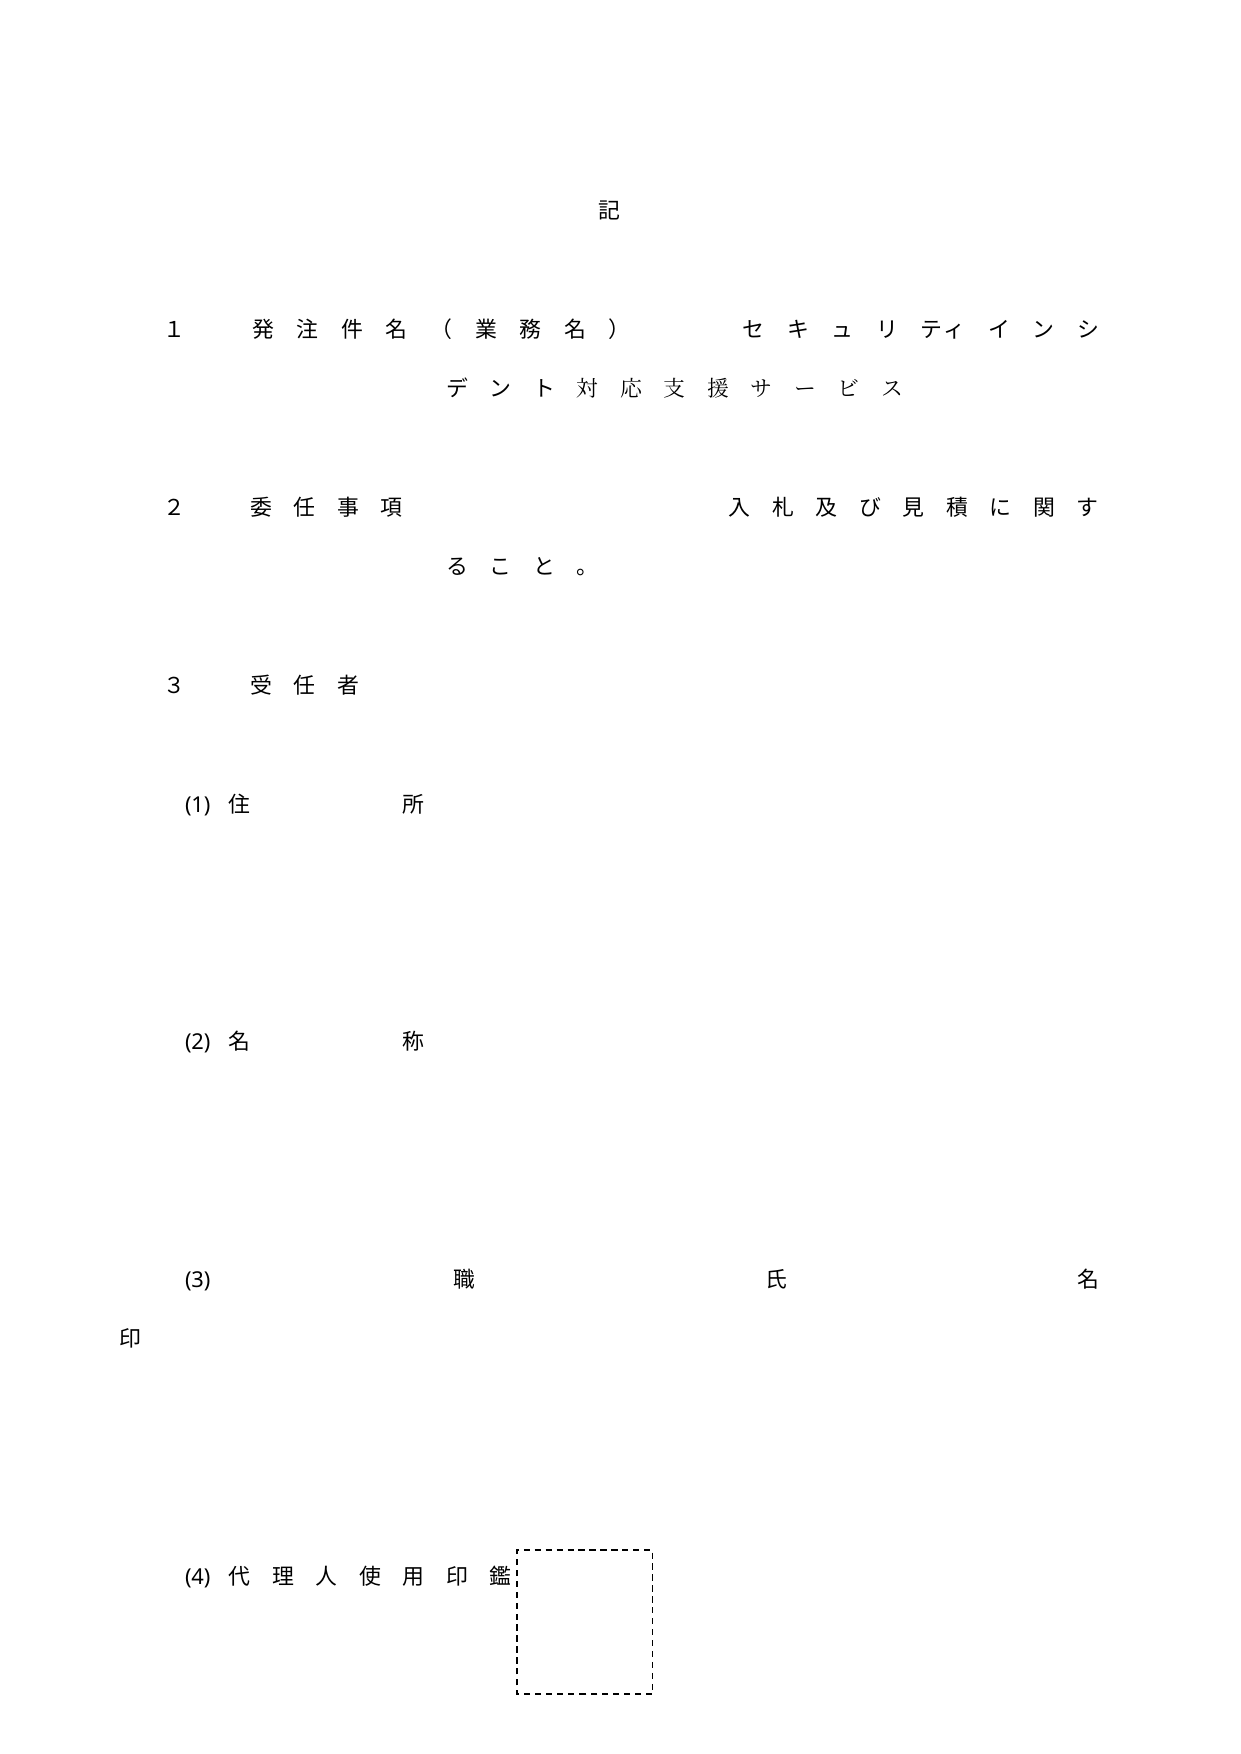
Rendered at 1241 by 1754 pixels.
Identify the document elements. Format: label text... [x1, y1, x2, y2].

text 記 [119, 179, 1121, 239]
text (1) 住 所 [119, 773, 1121, 832]
text (3) 職 氏 名 印 [119, 1248, 1121, 1367]
text １ 発注件名（業務名） セキュリティインシデント対応支援サービス [141, 298, 1121, 417]
text ３ 受任者 [119, 654, 1121, 714]
text ２ 委任事項 入札及び見積に関すること。 [141, 476, 1121, 595]
text (4) 代理人使用印鑑 [119, 1545, 1121, 1604]
text (2) 名 称 [119, 1011, 1121, 1070]
